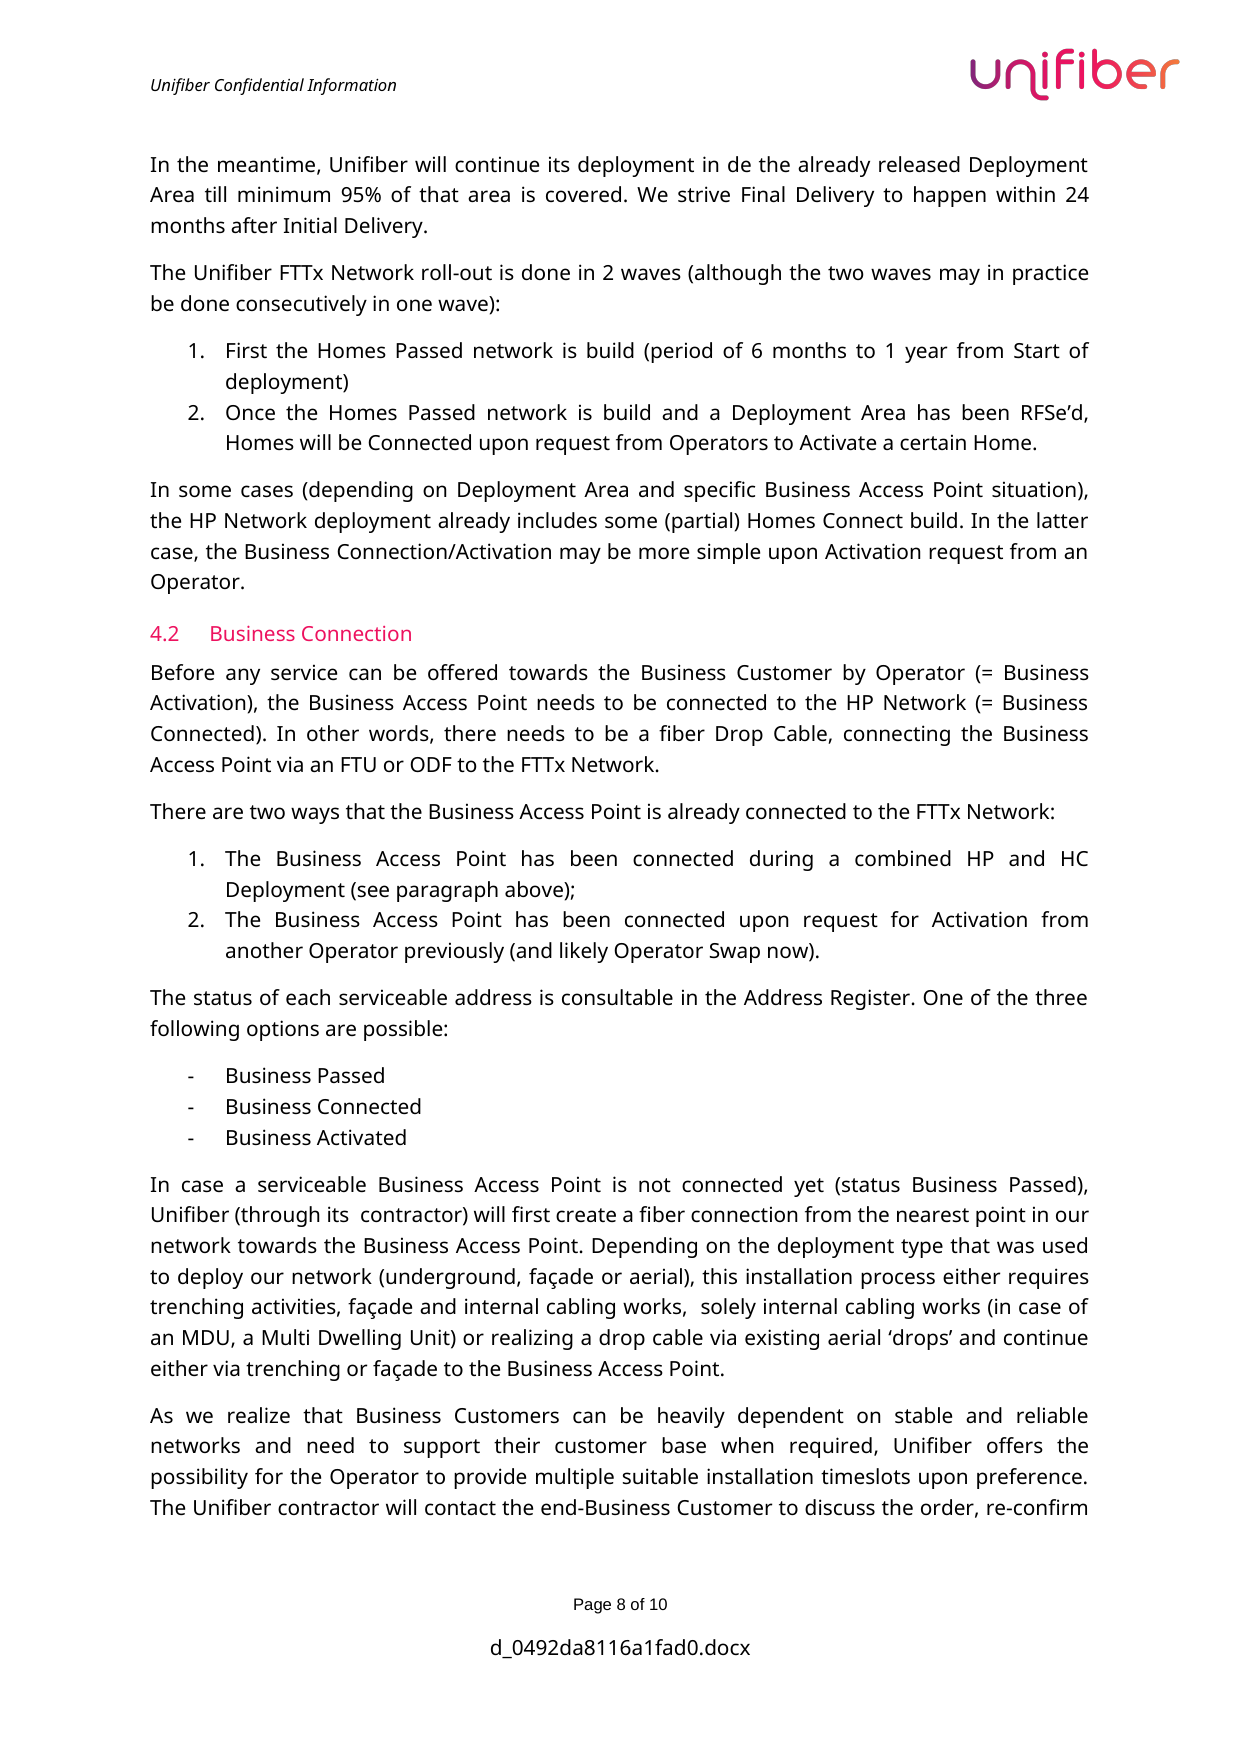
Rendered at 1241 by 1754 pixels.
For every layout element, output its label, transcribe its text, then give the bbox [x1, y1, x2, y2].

text Before any service can be offered towards the Business Customer by Operator (= Business Activation), the Business Access Point needs to be connected to the HP Network (= Business Connected). In other words, there needs to be a fiber Drop Cable, connecting the Business Access Point via an FTU or ODF to the FTTx Network. [150, 658, 1090, 778]
subtitle Business Connection [150, 619, 1090, 647]
text There are two ways that the Business Access Point is already connected to the FTTx Network: [150, 797, 1090, 826]
list The Business Access Point has been connected upon request for Activation from another Operator previously (and likely Operator Swap now). [187, 906, 1090, 965]
text In case a serviceable Business Access Point is not connected yet (status Business Passed), Unifiber (through its contractor) will first create a fiber connection from the nearest point in our network towards the Business Access Point. Depending on the deployment type that was used to deploy our network (underground, façade or aerial), this installation process either requires trenching activities, façade and internal cabling works, solely internal cabling works (in case of an MDU, a Multi Dwelling Unit) or realizing a drop cable via existing aerial ‘drops’ and continue either via trenching or façade to the Business Access Point. [150, 1170, 1090, 1382]
list First the Homes Passed network is build (period of 6 months to 1 year from Start of deployment) [187, 336, 1090, 396]
text In some cases (depending on Deployment Area and specific Business Access Point situation), the HP Network deployment already includes some (partial) Homes Connect build. In the latter case, the Business Connection/Activation may be more simple upon Activation request from an Operator. [150, 476, 1090, 596]
picture [941, 30, 1209, 119]
text In the meantime, Unifiber will continue its deployment in de the already released Deployment Area till minimum 95% of that area is covered. We strive Final Delivery to happen within 24 months after Initial Delivery. [150, 150, 1090, 240]
list Business Passed [187, 1061, 1090, 1090]
list Business Connected [187, 1092, 1090, 1121]
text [150, 1401, 1090, 1521]
list Business Activated [187, 1123, 1090, 1151]
list Once the Homes Passed network is build and a Deployment Area has been RFSe’d, Homes will be Connected upon request from Operators to Activate a certain Home. [187, 398, 1090, 457]
list The Business Access Point has been connected during a combined HP and HC Deployment (see paragraph above); [187, 844, 1090, 903]
text The status of each serviceable address is consultable in the Address Register. One of the three following options are possible: [150, 983, 1090, 1043]
text The Unifiber FTTx Network roll-out is done in 2 waves (although the two waves may in practice be done consecutively in one wave): [150, 258, 1090, 318]
